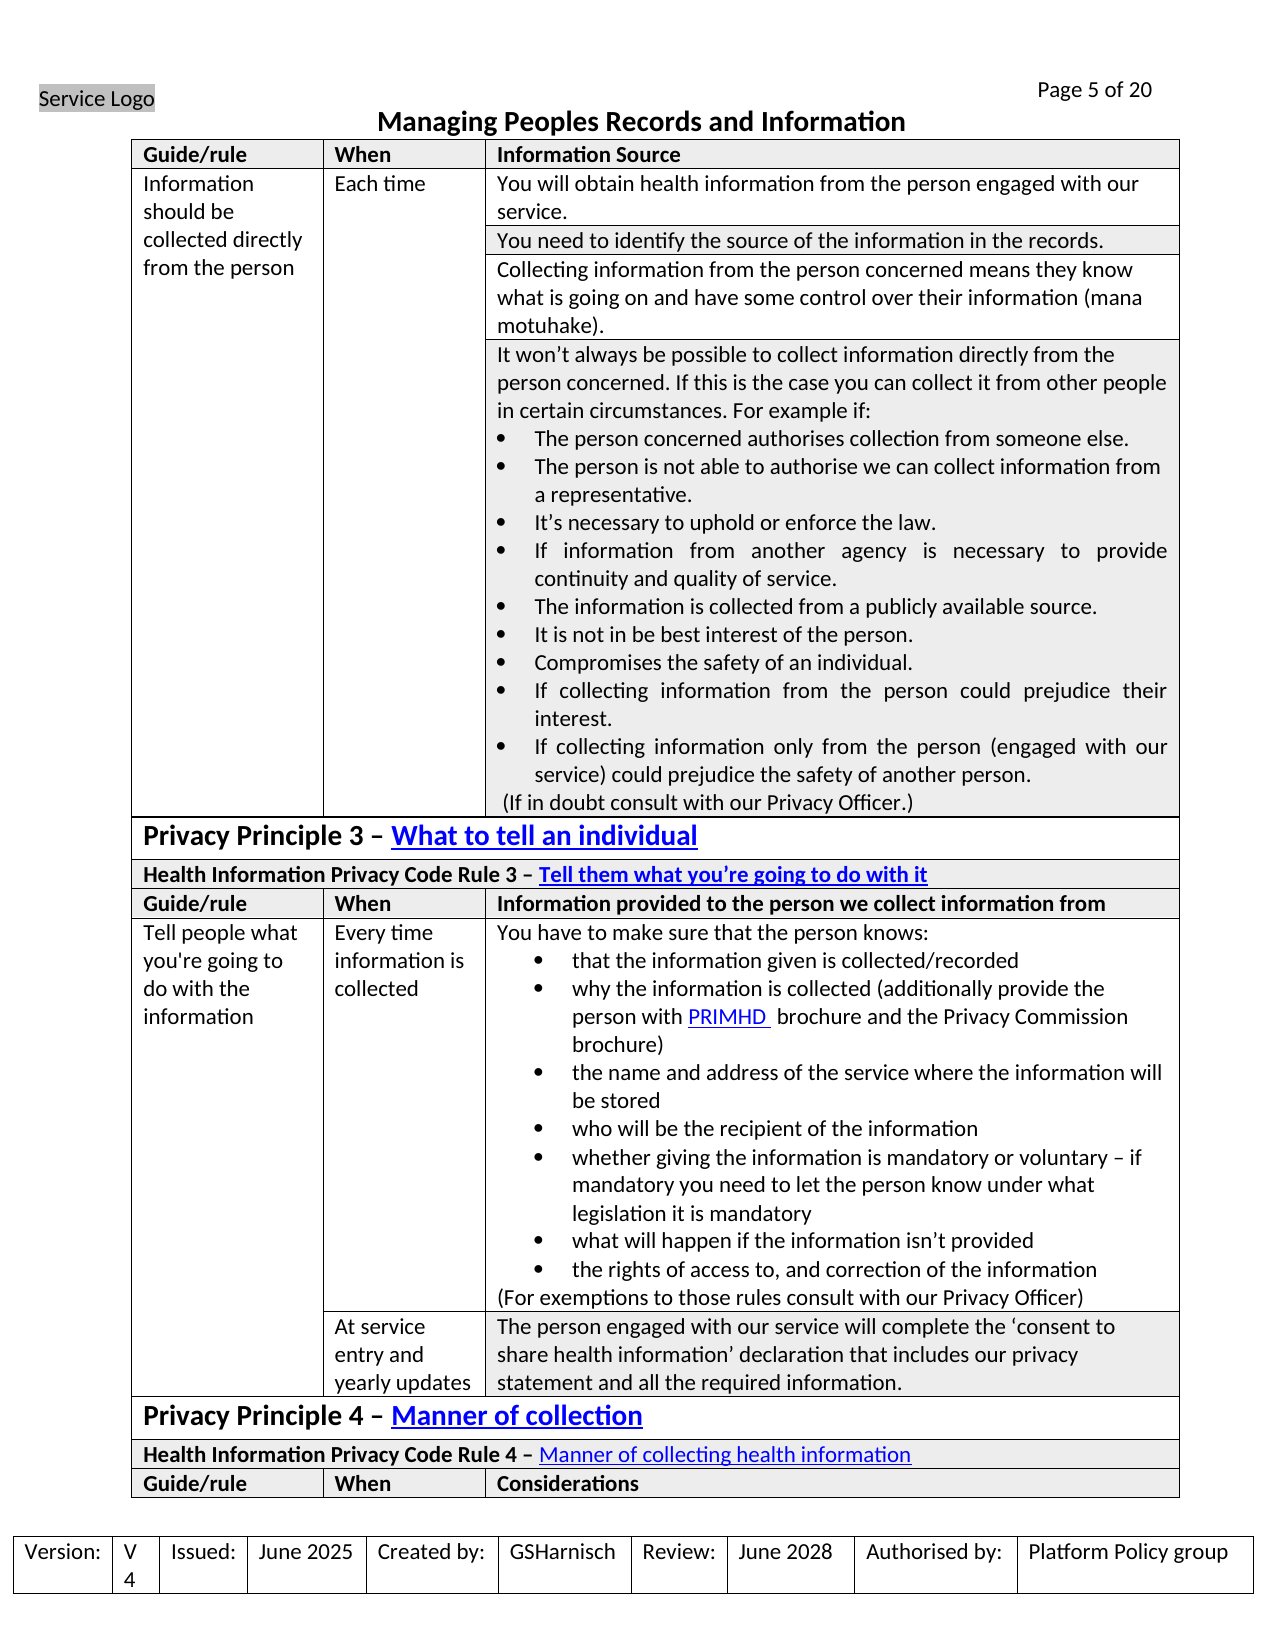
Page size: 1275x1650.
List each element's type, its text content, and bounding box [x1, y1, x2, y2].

table_cell Health Information Privacy Code Rule 4 – Manner of collecting health information [132, 1440, 1179, 1468]
table_cell At service entry and yearly updates [324, 1312, 485, 1396]
table_cell You will obtain health information from the person engaged with our service. [486, 169, 1179, 225]
table_cell Information Source [486, 140, 1179, 168]
table_cell Considerations [486, 1469, 1179, 1497]
table_cell When [324, 889, 485, 917]
table_cell Guide/rule [132, 1469, 323, 1497]
table_cell Collecting information from the person concerned means they know what is going on and have some control over their information (mana motuhake). [486, 255, 1179, 339]
table_cell It won’t always be possible to collect information directly from the person concerned. If this is the case you can collect it from other people in certain circumstances. For example if: The person concerned authorises collection from someone else. The person is not able to authorise we can collect information from a representative. It’s necessary to uphold or enforce the law. If information from another agency is necessary to provide continuity and quality of service. The information is collected from a publicly available source. It is not in be best interest of the person. Compromises the safety of an individual. If collecting information from the person could prejudice their interest. If collecting information only from the person (engaged with our service) could prejudice the safety of another person. (If in doubt consult with our Privacy Officer.) [486, 340, 1179, 816]
table_cell Privacy Principle 3 – What to tell an individual [132, 818, 1179, 859]
table_cell When [324, 140, 485, 168]
table_cell Information should be collected directly from the person [132, 169, 323, 816]
table_cell Guide/rule [132, 889, 323, 917]
table_cell When [324, 1469, 485, 1497]
table_cell Information provided to the person we collect information from [486, 889, 1179, 917]
table_cell Every time information is collected [324, 919, 485, 1311]
table_cell The person engaged with our service will complete the ‘consent to share health information’ declaration that includes our privacy statement and all the required information. [486, 1312, 1179, 1396]
table_cell Each time [324, 169, 485, 816]
table_cell Health Information Privacy Code Rule 3 – Tell them what you’re going to do with it [132, 860, 1179, 888]
table_cell Guide/rule [132, 140, 323, 168]
table_cell You need to identify the source of the information in the records. [486, 226, 1179, 254]
table_cell You have to make sure that the person knows: that the information given is collected/recorded why the information is collected (additionally provide the person with PRIMHD brochure and the Privacy Commission brochure) the name and address of the service where the information will be stored who will be the recipient of the information whether giving the information is mandatory or voluntary – if mandatory you need to let the person know under what legislation it is mandatory what will happen if the information isn’t provided the rights of access to, and correction of the information (For exemptions to those rules consult with our Privacy Officer) [486, 919, 1179, 1311]
table_cell Tell people what you're going to do with the information [132, 919, 323, 1396]
table_cell Privacy Principle 4 – Manner of collection [132, 1397, 1179, 1439]
